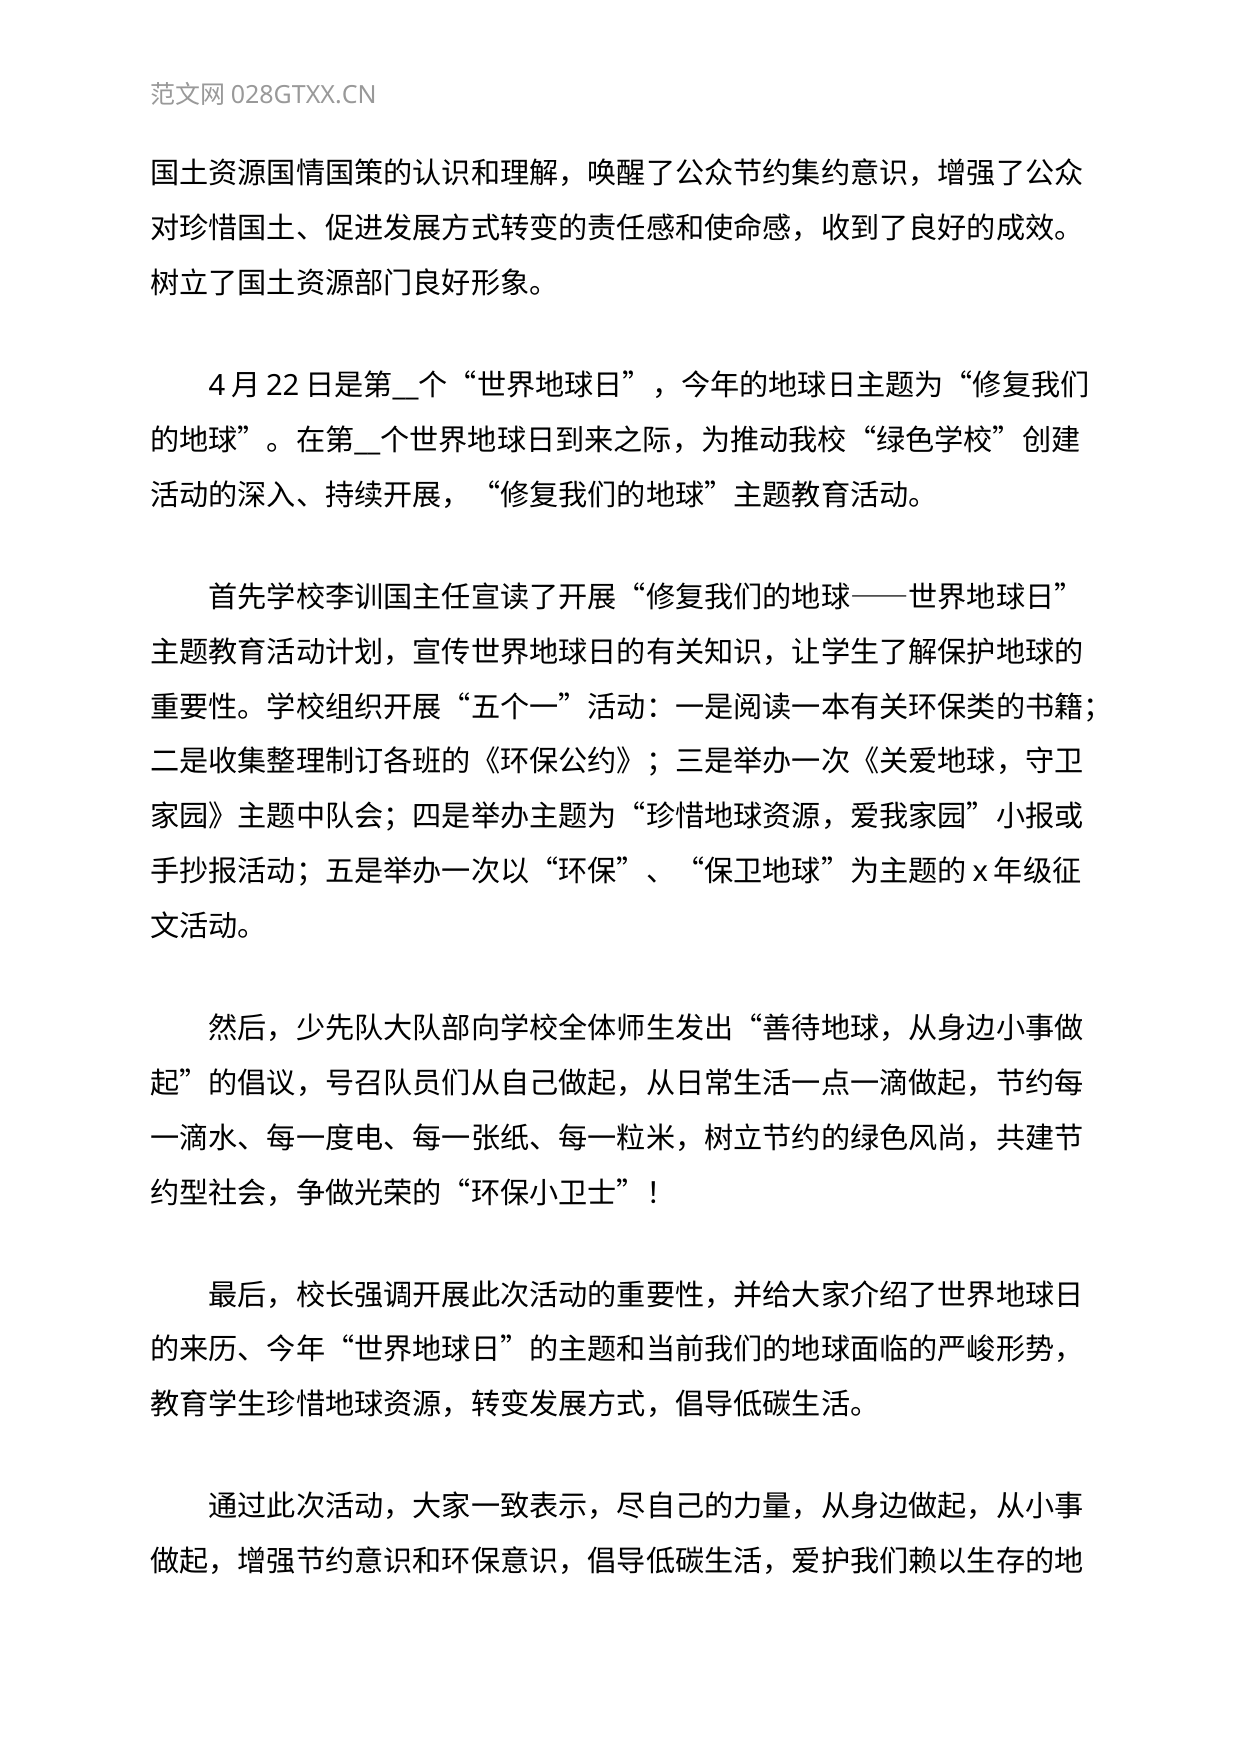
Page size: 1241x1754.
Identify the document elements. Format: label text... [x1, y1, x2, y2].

text 首先学校李训国主任宣读了开展“修复我们的地球——世界地球日”主题教育活动计划，宣传世界地球日的有关知识，让学生了解保护地球的重要性。学校组织开展“五个一”活动：一是阅读一本有关环保类的书籍；二是收集整理制订各班的《环保公约》；三是举办一次《关爱地球，守卫家园》主题中队会；四是举办主题为“珍惜地球资源，爱我家园”小报或手抄报活动；五是举办一次以“环保”、“保卫地球”为主题的x年级征文活动。 [150, 573, 1090, 945]
text 4月22日是第__个“世界地球日”，今年的地球日主题为“修复我们的地球”。在第__个世界地球日到来之际，为推动我校“绿色学校”创建活动的深入、持续开展，“修复我们的地球”主题教育活动。 [150, 362, 1090, 514]
text 最后，校长强调开展此次活动的重要性，并给大家介绍了世界地球日的来历、今年“世界地球日”的主题和当前我们的地球面临的严峻形势，教育学生珍惜地球资源，转变发展方式，倡导低碳生活。 [150, 1271, 1090, 1423]
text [150, 1483, 1090, 1580]
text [150, 150, 1090, 302]
text 然后，少先队大队部向学校全体师生发出“善待地球，从身边小事做起”的倡议，号召队员们从自己做起，从日常生活一点一滴做起，节约每一滴水、每一度电、每一张纸、每一粒米，树立节约的绿色风尚，共建节约型社会，争做光荣的“环保小卫士”！ [150, 1004, 1090, 1212]
